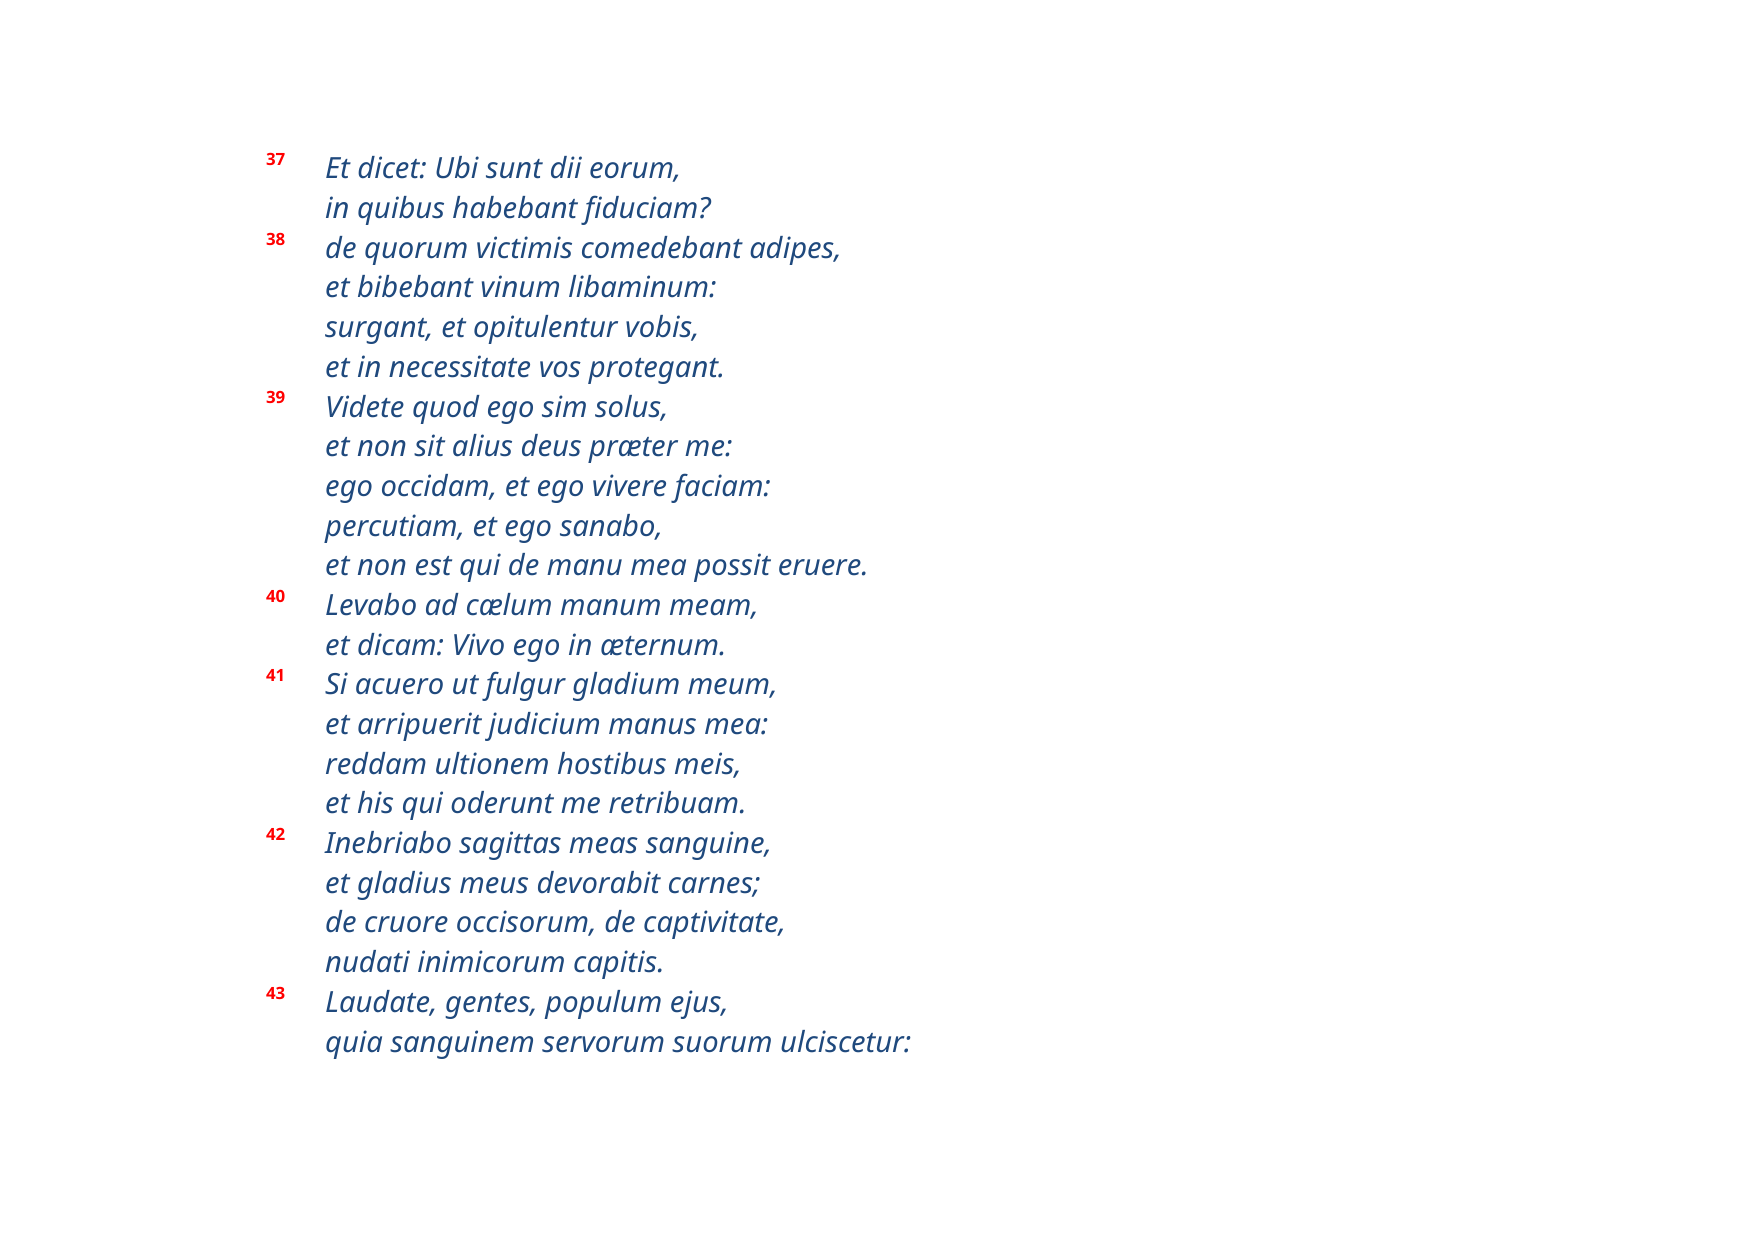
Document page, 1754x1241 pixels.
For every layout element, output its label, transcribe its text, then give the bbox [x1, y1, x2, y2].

text 37 Et dicet: Ubi sunt dii eorum, in quibus habebant fiduciam? [266, 148, 1488, 227]
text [266, 981, 1488, 1061]
text 39 Videte quod ego sim solus, et non sit alius deus præter me: ego occidam, et ego vivere faciam: percutiam, et ego sanabo, et non est qui de manu mea possit eruere. [266, 386, 1488, 584]
text 40 Levabo ad cælum manum meam, et dicam: Vivo ego in æternum. [266, 584, 1488, 664]
text 42 Inebriabo sagittas meas sanguine, et gladius meus devorabit carnes; de cruore occisorum, de captivitate, nudati inimicorum capitis. [266, 822, 1488, 981]
text 38 de quorum victimis comedebant adipes, et bibebant vinum libaminum: surgant, et opitulentur vobis, et in necessitate vos protegant. [266, 227, 1488, 386]
text 41 Si acuero ut fulgur gladium meum, et arripuerit judicium manus mea: reddam ultionem hostibus meis, et his qui oderunt me retribuam. [266, 664, 1488, 822]
